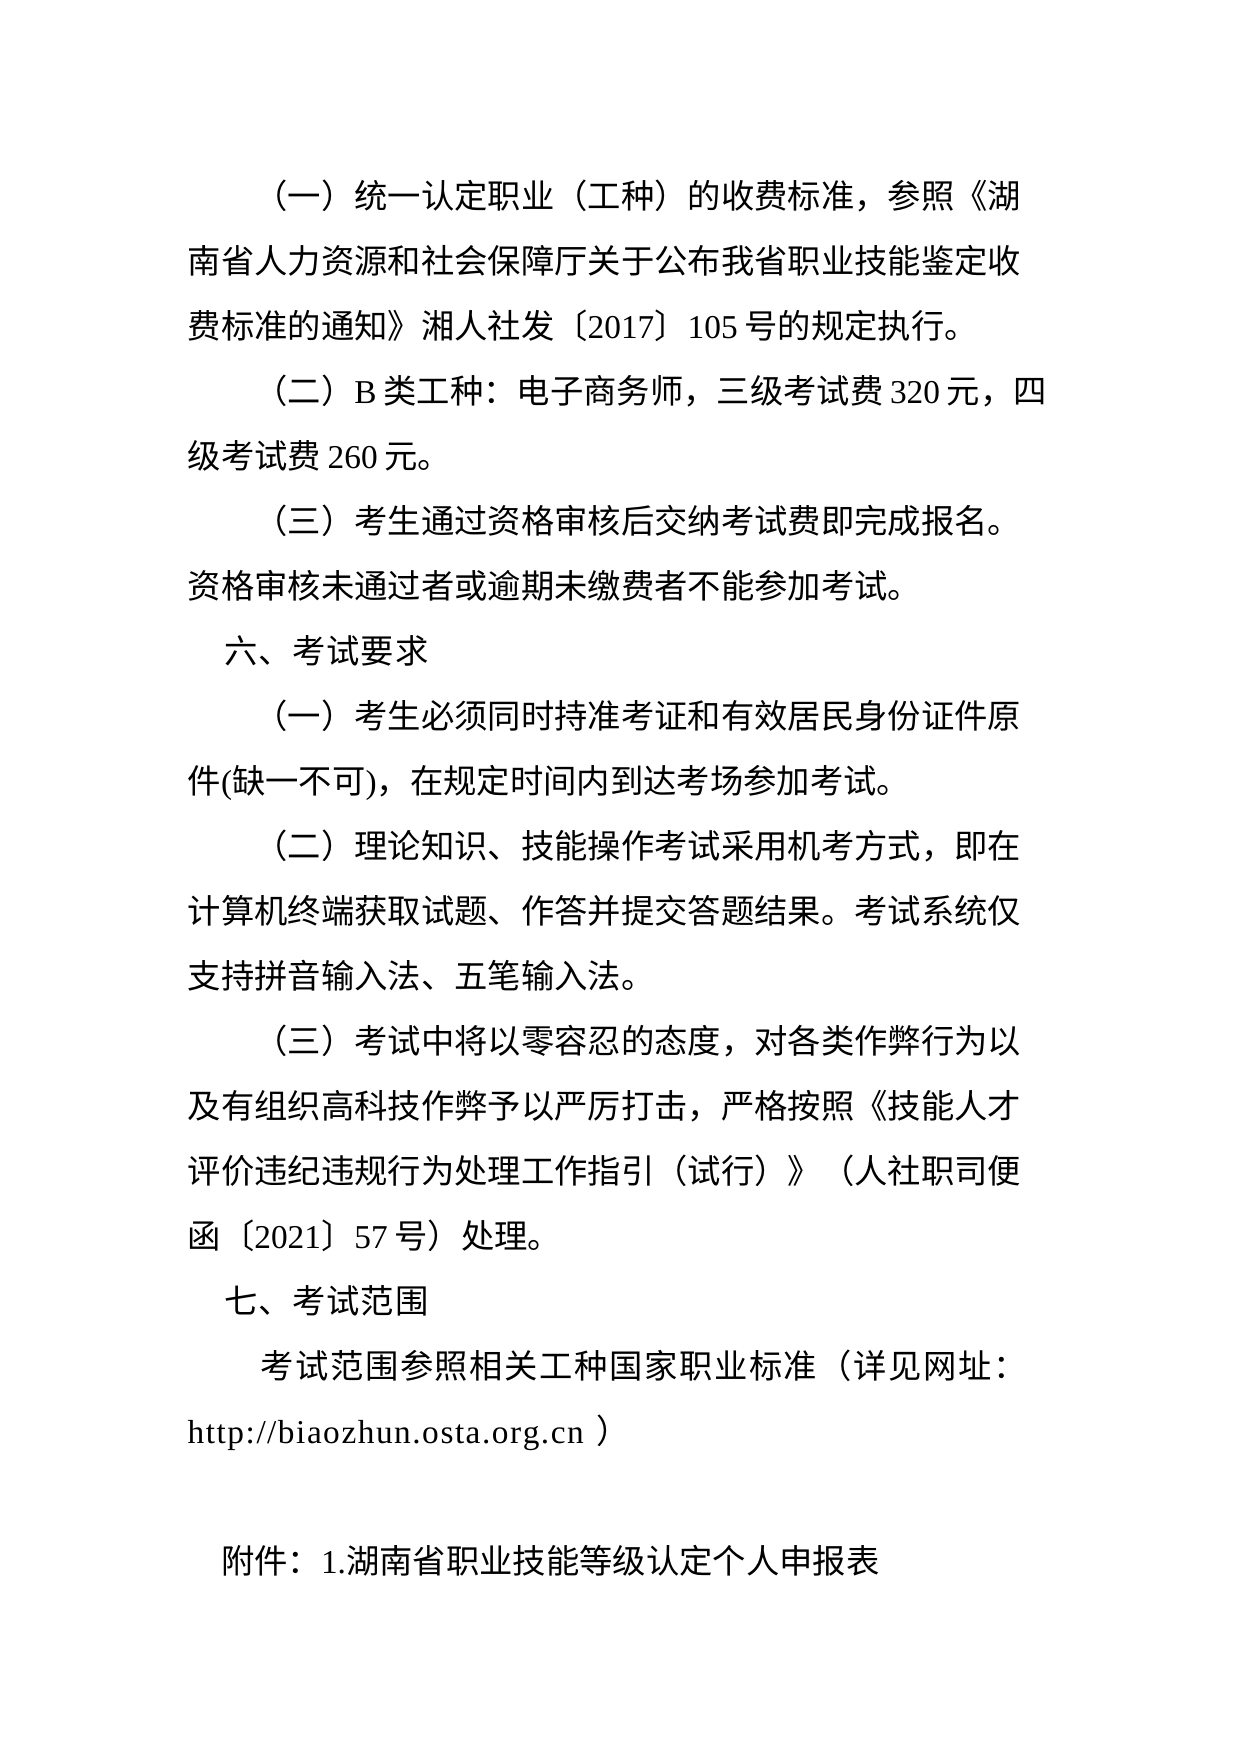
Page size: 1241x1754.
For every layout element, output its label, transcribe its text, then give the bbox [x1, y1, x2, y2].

text 考试范围参照相关工种国家职业标准（详见网址：http://biaozhun.osta.org.cn ） [187, 1332, 1053, 1462]
text （一）考生必须同时持准考证和有效居民身份证件原件(缺一不可)，在规定时间内到达考场参加考试。 [187, 682, 1053, 812]
text （二）理论知识、技能操作考试采用机考方式，即在计算机终端获取试题、作答并提交答题结果。考试系统仅支持拼音输入法、五笔输入法。 [187, 812, 1053, 1007]
text 七、考试范围 [187, 1267, 1053, 1332]
text （二）B类工种：电子商务师，三级考试费320元，四级考试费260元。 [187, 357, 1053, 487]
text （一）统一认定职业（工种）的收费标准，参照《湖南省人力资源和社会保障厅关于公布我省职业技能鉴定收费标准的通知》湘人社发〔2017〕105号的规定执行。 [187, 162, 1053, 357]
text （三）考试中将以零容忍的态度，对各类作弊行为以及有组织高科技作弊予以严厉打击，严格按照《技能人才评价违纪违规行为处理工作指引（试行）》（人社职司便函〔2021〕57号）处理。 [187, 1007, 1053, 1267]
text （三）考生通过资格审核后交纳考试费即完成报名。资格审核未通过者或逾期未缴费者不能参加考试。 [187, 487, 1053, 617]
text 附件：1.湖南省职业技能等级认定个人申报表 [187, 1527, 1053, 1592]
text 六、考试要求 [187, 617, 1053, 682]
